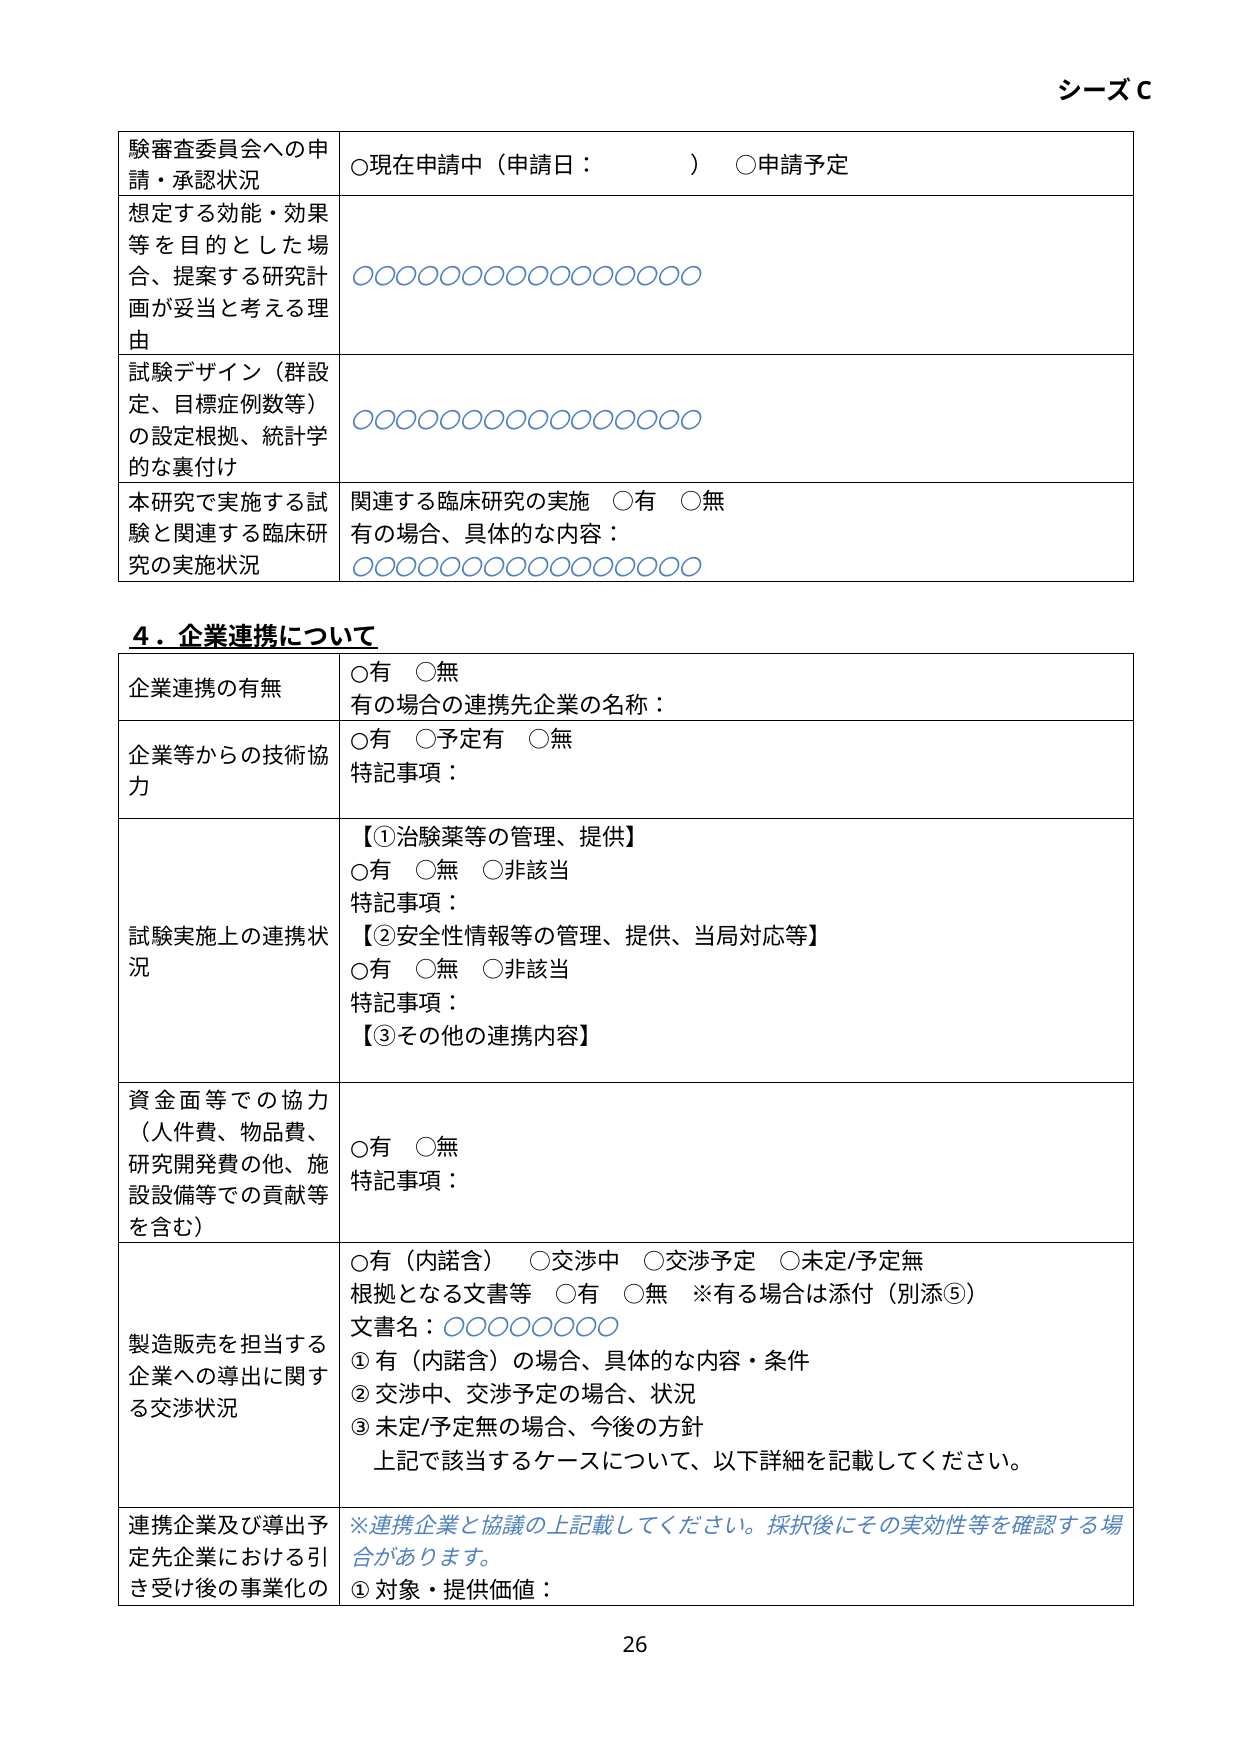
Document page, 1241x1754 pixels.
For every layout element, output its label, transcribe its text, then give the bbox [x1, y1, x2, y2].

table_cell 製造販売を担当する企業への導出に関する交渉状況 [119, 1243, 339, 1507]
table_cell 想定する効能・効果等を目的とした場合、提案する研究計画が妥当と考える理由 [119, 196, 339, 354]
table_cell 試験デザイン（群設定、目標症例数等）の設定根拠、統計学的な裏付け [119, 355, 339, 482]
table_cell 有（内諾含） 交渉中 交渉予定 未定/予定無 根拠となる文書等 有 無 ※有る場合は添付（別添⑤） 文書名：〇〇〇〇〇〇〇〇 ①有（内諾含）の場合、具体的な内容・条件 ②交渉中、交渉予定の場合、状況 ③未定/予定無の場合、今後の方針 上記で該当するケースについて、以下詳細を記載してください。 [340, 1243, 1133, 1507]
table_cell 〇〇〇〇〇〇〇〇〇〇〇〇〇〇〇〇 [340, 355, 1133, 482]
table_cell 本研究で実施する試験と関連する臨床研究の実施状況 [119, 483, 339, 581]
table_cell 企業連携の有無 [119, 654, 339, 720]
table_cell 関連する臨床研究の実施 有 無 有の場合、具体的な内容： 〇〇〇〇〇〇〇〇〇〇〇〇〇〇〇〇 [340, 483, 1133, 581]
table_cell 有 予定有 無 特記事項： [340, 721, 1133, 817]
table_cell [340, 1508, 1133, 1605]
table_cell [119, 1508, 339, 1605]
table_cell 有 無 特記事項： [340, 1083, 1133, 1242]
table_cell 資金面等での協力（人件費、物品費、研究開発費の他、施設設備等での貢献等を含む） [119, 1083, 339, 1242]
table_cell 〇〇〇〇〇〇〇〇〇〇〇〇〇〇〇〇 [340, 196, 1133, 354]
table_cell 有 無 有の場合の連携先企業の名称： [340, 654, 1133, 720]
table_cell 試験実施上の連携状況 [119, 819, 339, 1082]
table_cell 企業等からの技術協力 [119, 721, 339, 817]
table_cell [119, 132, 339, 195]
table_cell ４．企業連携について [118, 582, 1134, 653]
table_cell 【①治験薬等の管理、提供】 有 無 非該当 特記事項： 【②安全性情報等の管理、提供、当局対応等】 有 無 非該当 特記事項： 【③その他の連携内容】 [340, 819, 1133, 1082]
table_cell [340, 132, 1133, 195]
